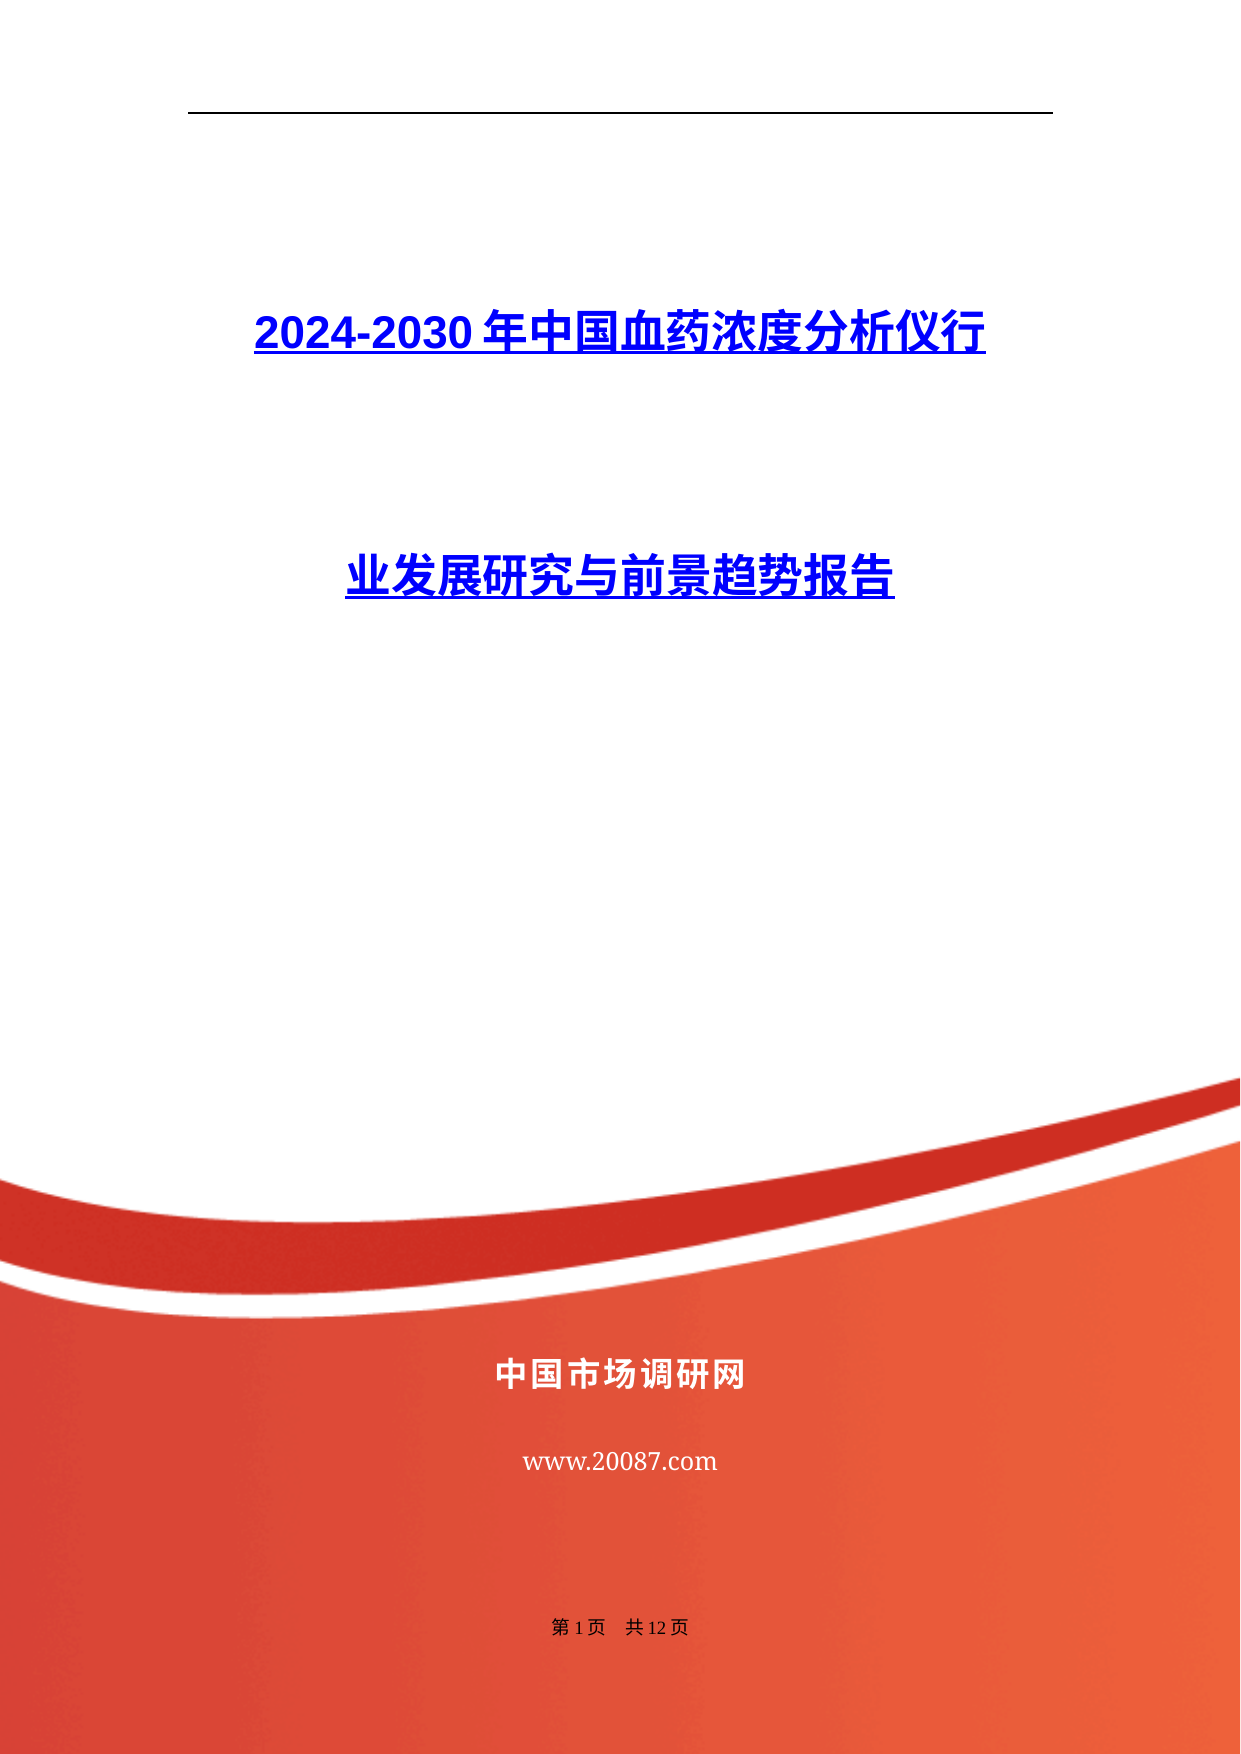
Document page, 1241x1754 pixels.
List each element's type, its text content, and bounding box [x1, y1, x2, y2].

picture [0, 1006, 1241, 1754]
text www.20087.com [187, 1428, 1053, 1493]
table_header 2024-2030年中国血药浓度分析仪行业发展研究与前景趋势报告 [188, 207, 1053, 773]
subtitle 中国市场调研网 [187, 1339, 1053, 1404]
